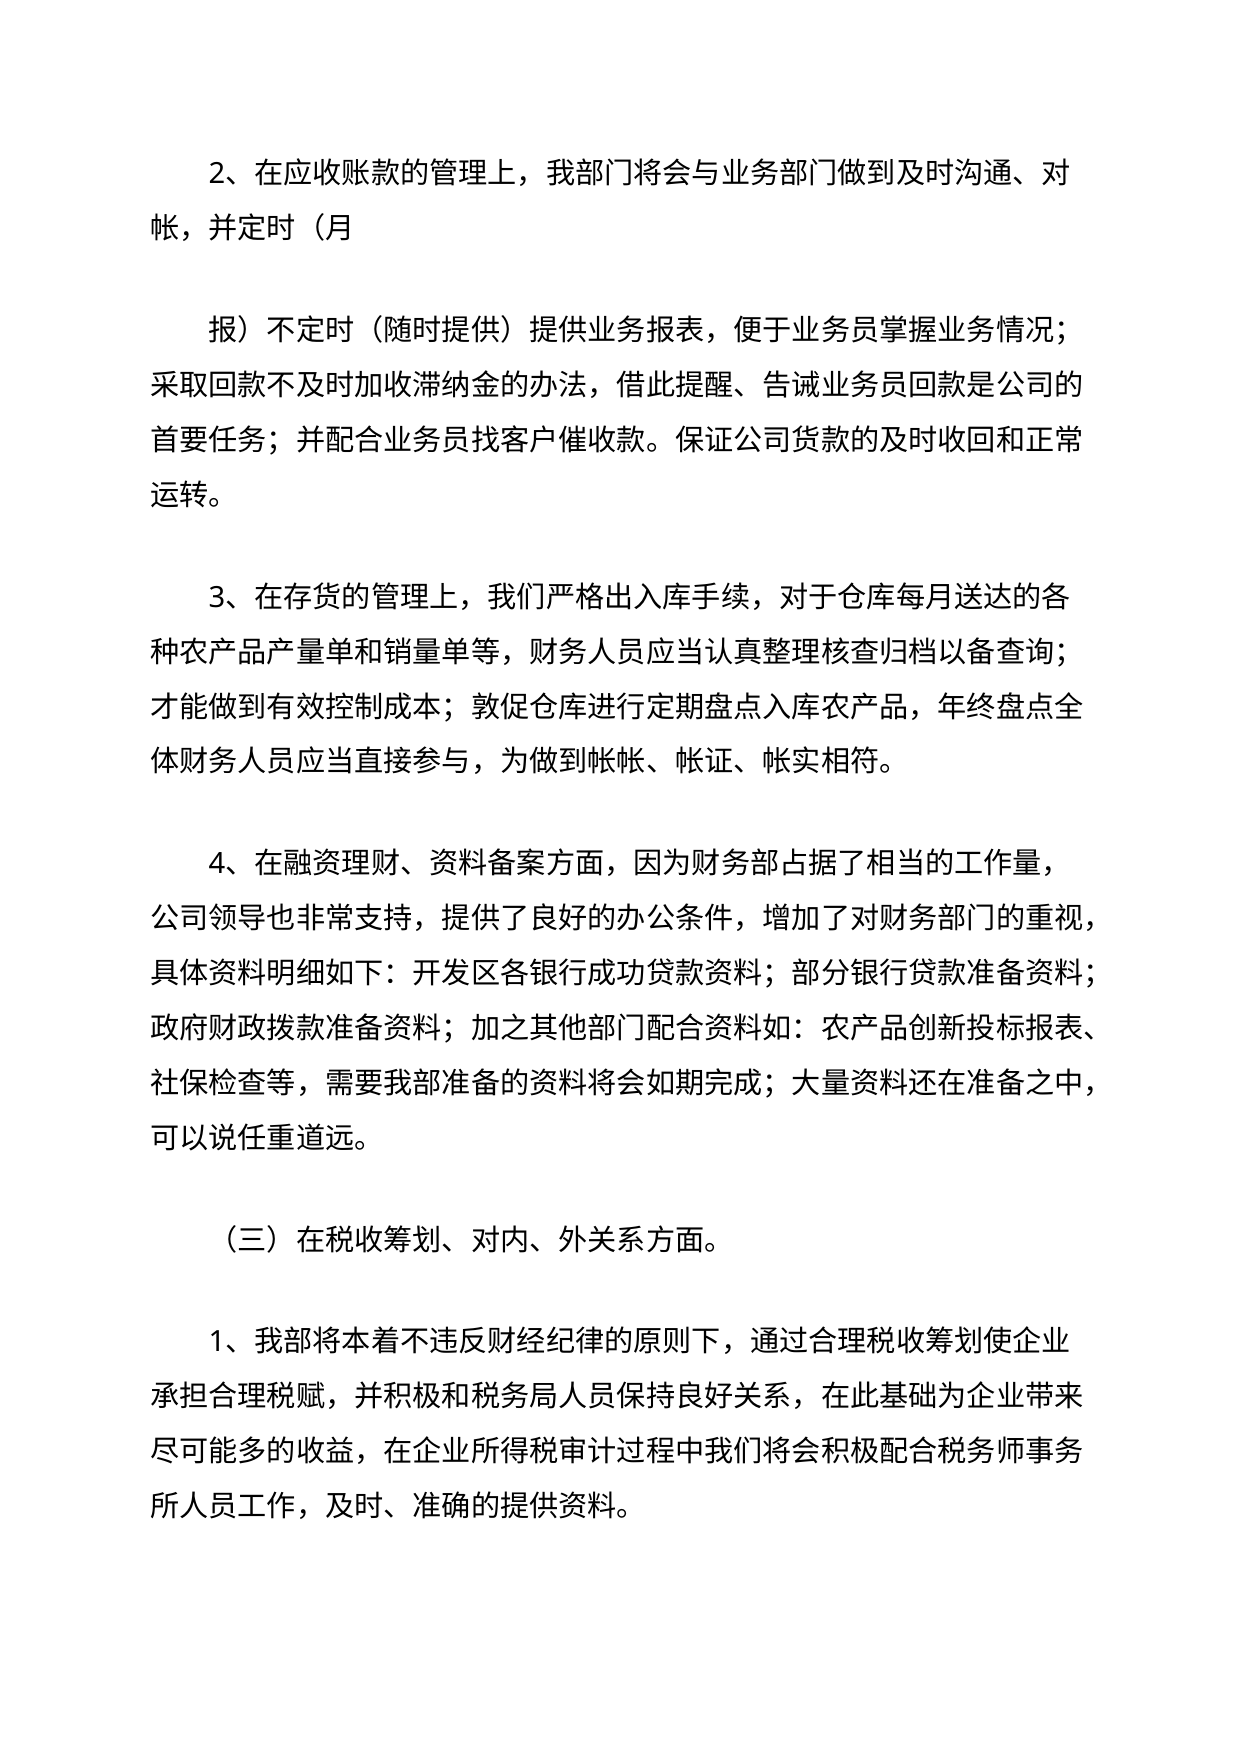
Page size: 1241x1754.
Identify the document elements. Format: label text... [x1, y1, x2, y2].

text 3、在存货的管理上，我们严格出入库手续，对于仓库每月送达的各种农产品产量单和销量单等，财务人员应当认真整理核查归档以备查询；才能做到有效控制成本；敦促仓库进行定期盘点入库农产品，年终盘点全体财务人员应当直接参与，为做到帐帐、帐证、帐实相符。 [150, 573, 1090, 780]
text 1、我部将本着不违反财经纪律的原则下，通过合理税收筹划使企业承担合理税赋，并积极和税务局人员保持良好关系，在此基础为企业带来尽可能多的收益，在企业所得税审计过程中我们将会积极配合税务师事务所人员工作，及时、准确的提供资料。 [150, 1318, 1090, 1525]
text 4、在融资理财、资料备案方面，因为财务部占据了相当的工作量，公司领导也非常支持，提供了良好的办公条件，增加了对财务部门的重视，具体资料明细如下：开发区各银行成功贷款资料；部分银行贷款准备资料；政府财政拨款准备资料；加之其他部门配合资料如：农产品创新投标报表、社保检查等，需要我部准备的资料将会如期完成；大量资料还在准备之中，可以说任重道远。 [150, 840, 1090, 1157]
text 2、在应收账款的管理上，我部门将会与业务部门做到及时沟通、对帐，并定时（月 [150, 150, 1090, 247]
text （三）在税收筹划、对内、外关系方面。 [150, 1216, 1090, 1258]
text 报）不定时（随时提供）提供业务报表，便于业务员掌握业务情况；采取回款不及时加收滞纳金的办法，借此提醒、告诫业务员回款是公司的首要任务；并配合业务员找客户催收款。保证公司货款的及时收回和正常运转。 [150, 307, 1090, 514]
